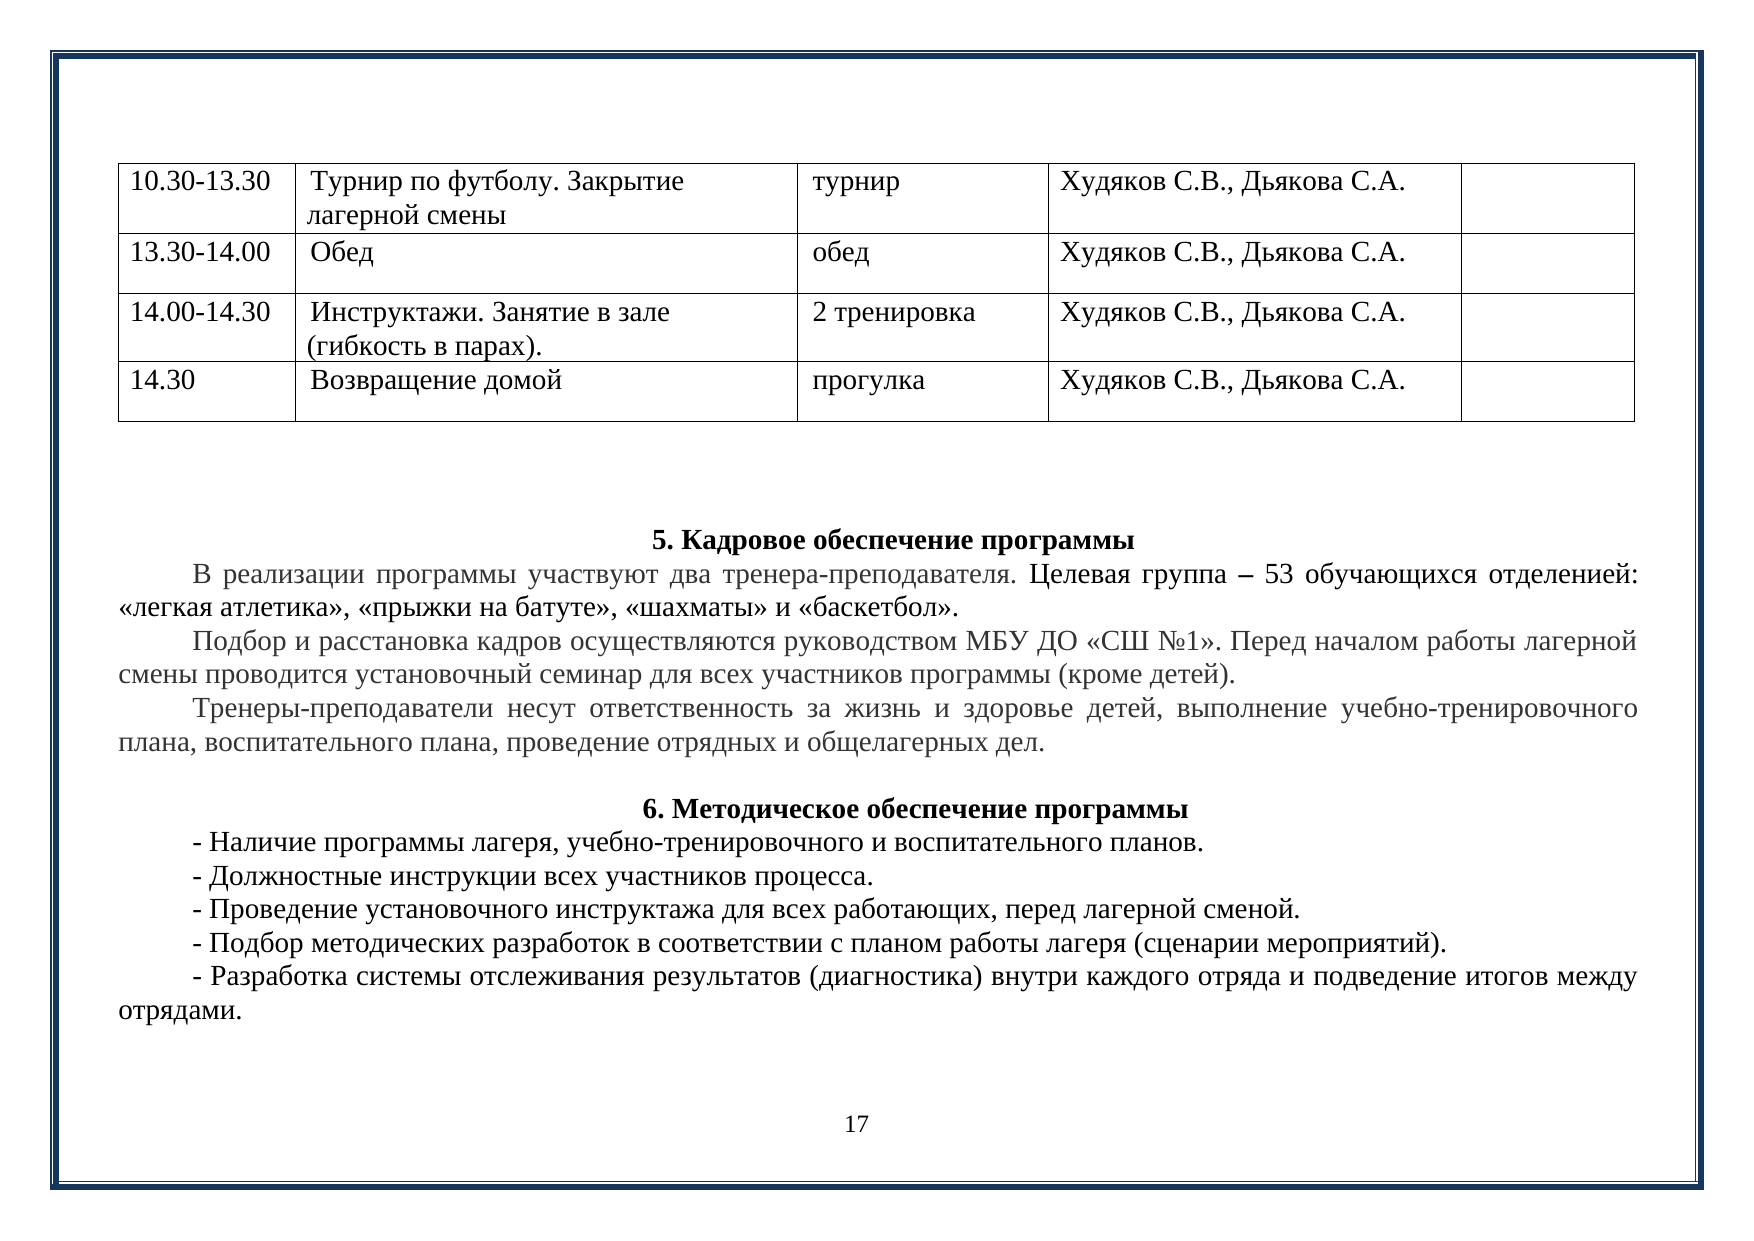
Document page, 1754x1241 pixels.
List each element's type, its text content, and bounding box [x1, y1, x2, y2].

table_cell Инструктажи. Занятие в зале (гибкость в парах). [296, 294, 797, 361]
table_cell Обед [296, 234, 797, 293]
text - Разработка системы отслеживания результатов (диагностика) внутри каждого отряда и подведение итогов между отрядами. [118, 958, 1639, 1026]
table_cell [1462, 234, 1634, 293]
table_cell 14.30 [119, 362, 295, 421]
text - Проведение установочного инструктажа для всех работающих, перед лагерной сменой. [118, 891, 1639, 925]
text - Наличие программы лагеря, учебно-тренировочного и воспитательного планов. [118, 824, 1639, 858]
table_cell [1462, 294, 1634, 361]
table_cell турнир [798, 164, 1048, 233]
table_cell Турнир по футболу. Закрытие лагерной смены [296, 164, 797, 233]
text В реализации программы участвуют два тренера-преподавателя. Целевая группа – 53 обучающихся отделенией: «легкая атлетика», «прыжки на батуте», «шахматы» и «баскетбол». [118, 556, 1639, 623]
text 5. Кадровое обеспечение программы [118, 522, 1595, 556]
table_cell [1462, 362, 1634, 421]
text - Должностные инструкции всех участников процесса. [118, 858, 1639, 891]
text Подбор и расстановка кадров осуществляются руководством МБУ ДО «СШ №1». Перед началом работы лагерной смены проводится установочный семинар для всех участников программы (кроме детей). [118, 623, 1639, 690]
table_cell 14.00-14.30 [119, 294, 295, 361]
table_cell 2 тренировка [798, 294, 1048, 361]
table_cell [1049, 164, 1461, 233]
table_cell [1462, 164, 1634, 233]
table_cell Худяков С.В., Дьякова С.А. [1049, 294, 1461, 361]
table_cell обед [798, 234, 1048, 293]
table_cell Худяков С.В., Дьякова С.А. [1049, 234, 1461, 293]
text Тренеры-преподаватели несут ответственность за жизнь и здоровье детей, выполнение учебно-тренировочного плана, воспитательного плана, проведение отрядных и общелагерных дел. [118, 690, 1639, 757]
table_cell 13.30-14.00 [119, 234, 295, 293]
text - Подбор методических разработок в соответствии с планом работы лагеря (сценарии мероприятий). [118, 925, 1639, 958]
table_cell 10.30-13.30 [119, 164, 295, 233]
text 6. Методическое обеспечение программы [118, 791, 1639, 824]
table_cell прогулка [798, 362, 1048, 421]
table_cell Возвращение домой [296, 362, 797, 421]
table_cell Худяков С.В., Дьякова С.А. [1049, 362, 1461, 421]
